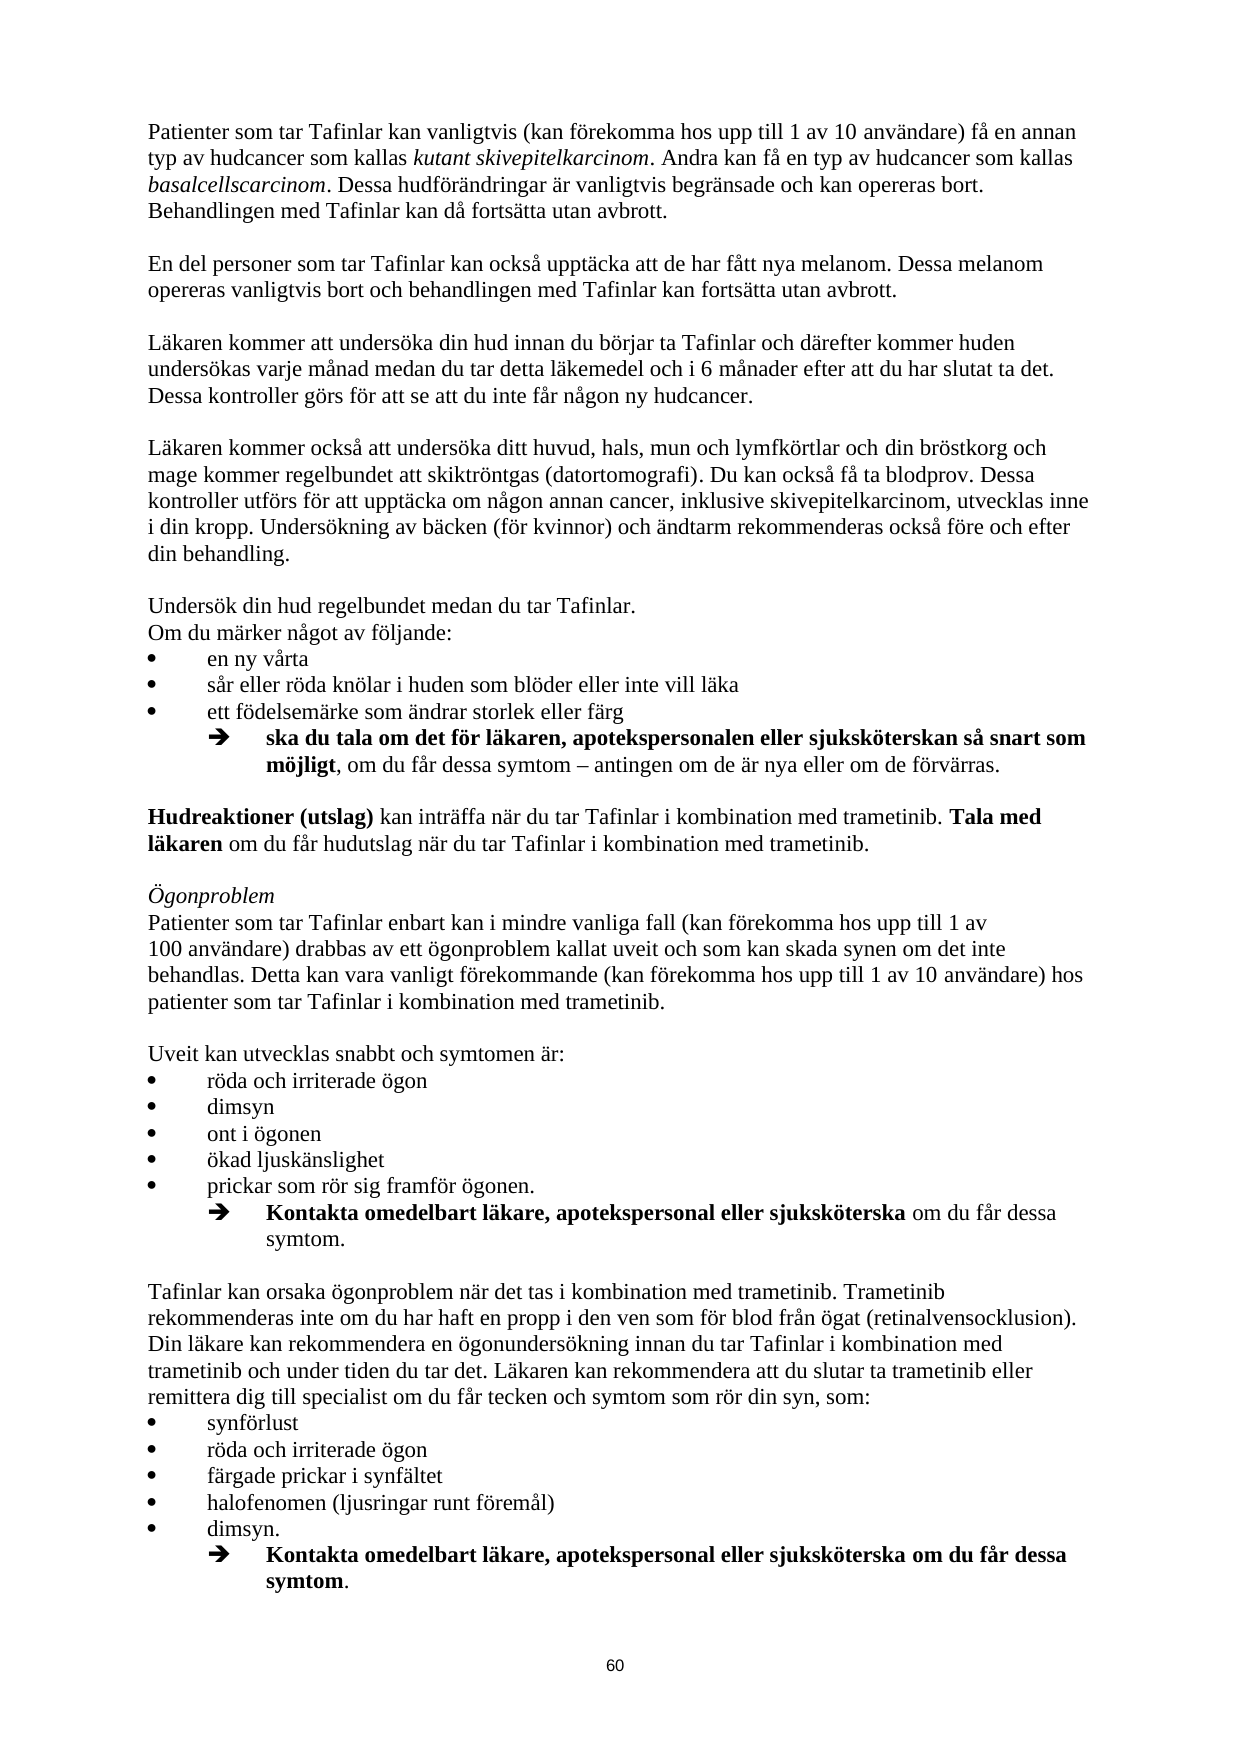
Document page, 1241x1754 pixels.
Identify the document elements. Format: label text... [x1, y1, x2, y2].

list ökad ljuskänslighet [148, 1146, 1092, 1172]
text Uveit kan utvecklas snabbt och symtomen är: [148, 1041, 1092, 1067]
list röda och irriterade ögon [148, 1436, 1092, 1462]
list ett födelsemärke som ändrar storlek eller färg [148, 698, 1092, 724]
text Om du märker något av följande: [148, 619, 1092, 645]
list dimsyn [148, 1093, 1092, 1119]
list prickar som rör sig framför ögonen. [148, 1172, 1092, 1199]
list röda och irriterade ögon [148, 1067, 1092, 1093]
list sår eller röda knölar i huden som blöder eller inte vill läka [148, 672, 1092, 698]
text Ögonproblem [148, 882, 1092, 909]
list färgade prickar i synfältet [148, 1462, 1092, 1488]
text Läkaren kommer också att undersöka ditt huvud, hals, mun och lymfkörtlar och din bröstkorg och mage kommer regelbundet att skiktröntgas (datortomografi). Du kan också få ta blodprov. Dessa kontroller utförs för att upptäcka om någon annan cancer, inklusive skivepitelkarcinom, utvecklas inne i din kropp. Undersökning av bäcken (för kvinnor) och ändtarm rekommenderas också före och efter din behandling. [148, 434, 1092, 566]
list ska du tala om det för läkaren, apotekspersonalen eller sjuksköterskan så snart som möjligt, om du får dessa symtom – antingen om de är nya eller om de förvärras. [207, 724, 1092, 777]
list dimsyn. [148, 1515, 1092, 1541]
text Undersök din hud regelbundet medan du tar Tafinlar. [148, 592, 1092, 619]
text Läkaren kommer att undersöka din hud innan du börjar ta Tafinlar och därefter kommer huden undersökas varje månad medan du tar detta läkemedel och i 6 månader efter att du har slutat ta det. Dessa kontroller görs för att se att du inte får någon ny hudcancer. [148, 329, 1092, 408]
list Tafinlar kan orsaka ögonproblem när det tas i kombination med trametinib. Trametinib rekommenderas inte om du har haft en propp i den ven som för blod från ögat (retinalvensocklusion). Din läkare kan rekommendera en ögonundersökning innan du tar Tafinlar i kombination med trametinib och under tiden du tar det. Läkaren kan rekommendera att du slutar ta trametinib eller remittera dig till specialist om du får tecken och symtom som rör din syn, som: [148, 1278, 1092, 1409]
text Patienter som tar Tafinlar kan vanligtvis (kan förekomma hos upp till 1 av 10 användare) få en annan typ av hudcancer som kallas kutant skivepitelkarcinom. Andra kan få en typ av hudcancer som kallas basalcellscarcinom. Dessa hudförändringar är vanligtvis begränsade och kan opereras bort. Behandlingen med Tafinlar kan då fortsätta utan avbrott. [148, 118, 1092, 223]
text Patienter som tar Tafinlar enbart kan i mindre vanliga fall (kan förekomma hos upp till 1 av 100 användare) drabbas av ett ögonproblem kallat uveit och som kan skada synen om det inte behandlas. Detta kan vara vanligt förekommande (kan förekomma hos upp till 1 av 10 användare) hos patienter som tar Tafinlar i kombination med trametinib. [148, 909, 1092, 1014]
list en ny vårta [148, 645, 1092, 672]
text En del personer som tar Tafinlar kan också upptäcka att de har fått nya melanom. Dessa melanom opereras vanligtvis bort och behandlingen med Tafinlar kan fortsätta utan avbrott. [148, 250, 1092, 303]
list halofenomen (ljusringar runt föremål) [148, 1488, 1092, 1515]
list ont i ögonen [148, 1119, 1092, 1146]
list synförlust [148, 1409, 1092, 1436]
list Kontakta omedelbart läkare, apotekspersonal eller sjuksköterska om du får dessa symtom. [207, 1199, 1092, 1251]
text Hudreaktioner (utslag) kan inträffa när du tar Tafinlar i kombination med trametinib. Tala med läkaren om du får hudutslag när du tar Tafinlar i kombination med trametinib. [148, 803, 1092, 856]
list Kontakta omedelbart läkare, apotekspersonal eller sjuksköterska om du får dessa symtom. [207, 1541, 1092, 1594]
